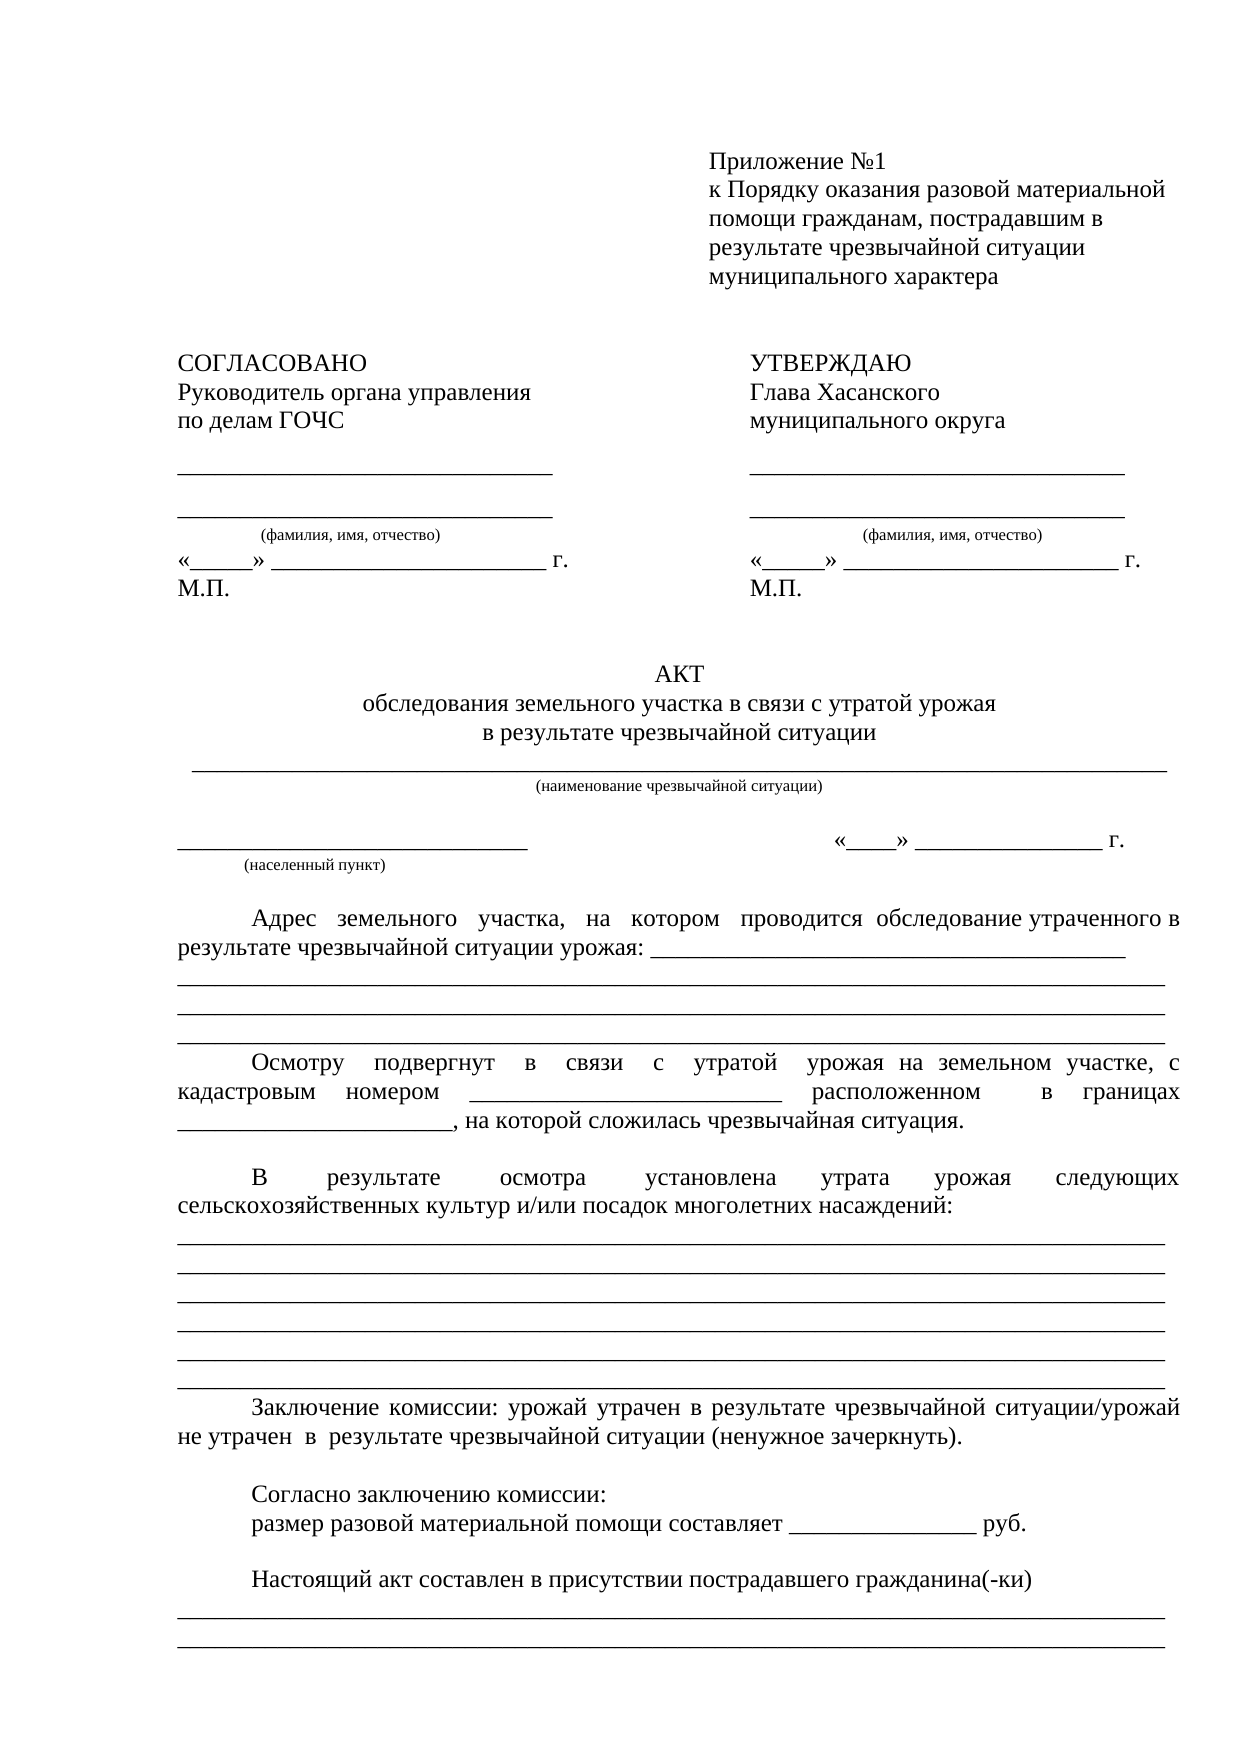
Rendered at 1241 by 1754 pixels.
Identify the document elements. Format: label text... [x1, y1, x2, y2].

text _______________________________________________________________________________ [177, 989, 1181, 1018]
text _______________________________________________________________________________ [177, 1277, 1181, 1306]
text муниципального характера [177, 261, 1181, 290]
text в результате чрезвычайной ситуации [177, 717, 1181, 746]
text В результате осмотра установлена утрата урожая следующих сельскохозяйственных культур и/или посадок многолетних насаждений: [177, 1162, 1181, 1219]
table_header СОГЛАСОВАНО Руководитель органа управления по делам ГОЧС ______________________________ ______________________________ (фамилия, имя, отчество) «_____» ______________________ г. М.П. [166, 348, 738, 630]
text Настоящий акт составлен в присутствии пострадавшего гражданина(-ки) [177, 1564, 1181, 1593]
text _______________________________________________________________________________ [177, 1306, 1181, 1334]
text _______________________________________________________________________________ [177, 1219, 1181, 1248]
text АКТ [177, 659, 1181, 688]
text _______________________________________________________________________________ [177, 961, 1181, 989]
text _______________________________________________________________________________ [177, 1018, 1181, 1047]
text размер разовой материальной помощи составляет _______________ руб. [177, 1508, 1181, 1536]
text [177, 1622, 1181, 1651]
text _______________________________________________________________________________ [177, 1248, 1181, 1277]
text _______________________________________________________________________________ [177, 1363, 1181, 1392]
text ______________________________________________________________________________ [177, 746, 1181, 774]
text Адрес земельного участка, на котором проводится обследование утраченного в результате чрезвычайной ситуации урожая: ______________________________________ [177, 903, 1181, 961]
text помощи гражданам, пострадавшим в [177, 203, 1181, 232]
text к Порядку оказания разовой материальной [177, 174, 1181, 203]
text Согласно заключению комиссии: [177, 1479, 1181, 1508]
text результате чрезвычайной ситуации [177, 232, 1181, 261]
text Приложение №1 [177, 146, 1181, 174]
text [177, 1593, 1181, 1622]
table_header УТВЕРЖДАЮ Глава Хасанского муниципального округа ______________________________ ______________________________ (фамилия, имя, отчество) «_____» ______________________ г. М.П. [738, 348, 1167, 630]
text (населенный пункт) [177, 853, 1181, 874]
text Заключение комиссии: урожай утрачен в результате чрезвычайной ситуации/урожай не утрачен в результате чрезвычайной ситуации (ненужное зачеркнуть). [177, 1392, 1181, 1450]
text (наименование чрезвычайной ситуации) [177, 774, 1181, 795]
text Осмотру подвергнут в связи с утратой урожая на земельном участке, с кадастровым номером _________________________ расположенном в границах ______________________, на которой сложилась чрезвычайная ситуация. [177, 1047, 1181, 1133]
text ____________________________ «____» _______________ г. [177, 824, 1181, 853]
text обследования земельного участка в связи с утратой урожая [177, 688, 1181, 717]
text _______________________________________________________________________________ [177, 1335, 1181, 1363]
